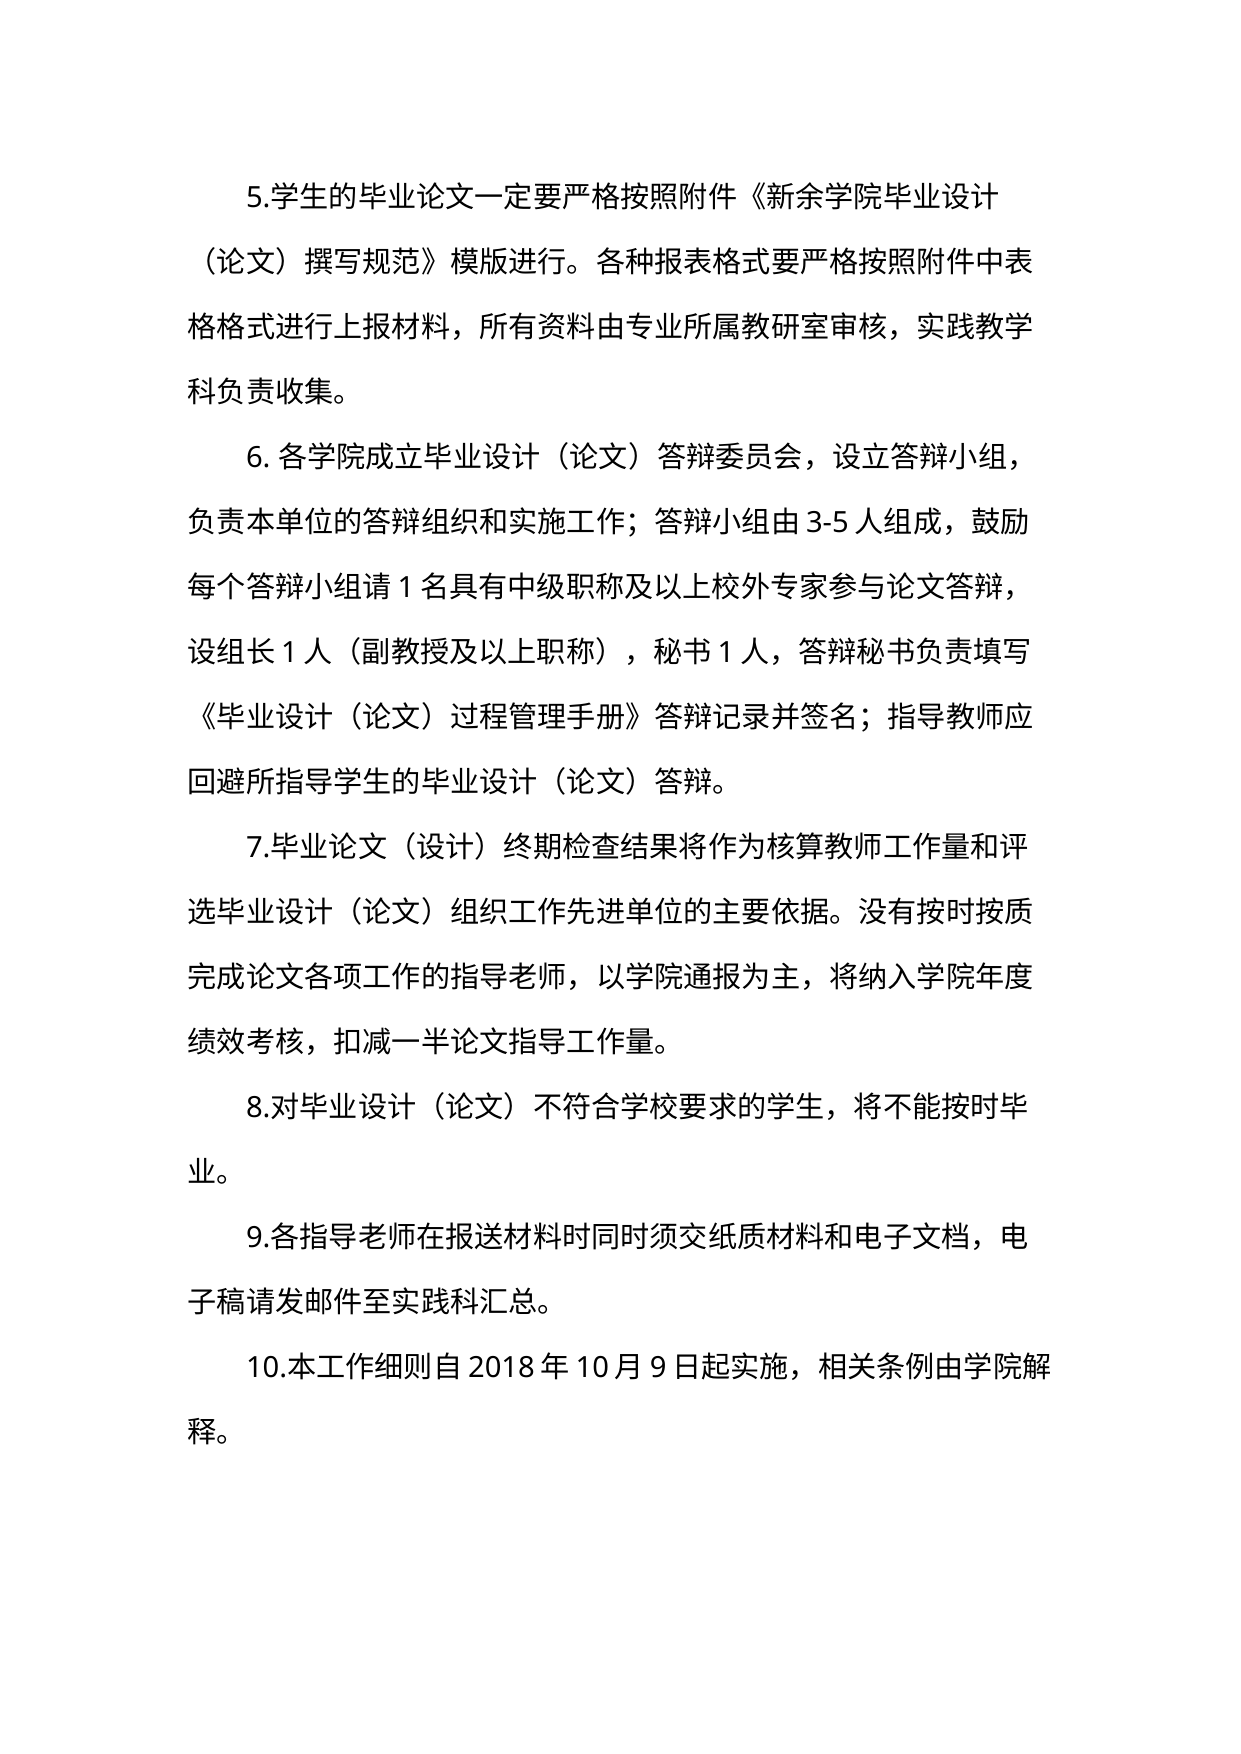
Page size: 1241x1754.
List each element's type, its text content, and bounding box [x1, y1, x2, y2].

text 7.毕业论文（设计）终期检查结果将作为核算教师工作量和评选毕业设计（论文）组织工作先进单位的主要依据。没有按时按质完成论文各项工作的指导老师，以学院通报为主，将纳入学院年度绩效考核，扣减一半论文指导工作量。 [187, 812, 1053, 1072]
text 10.本工作细则自2018年10月9日起实施，相关条例由学院解释。 [187, 1332, 1053, 1462]
text 8.对毕业设计（论文）不符合学校要求的学生，将不能按时毕业。 [187, 1072, 1053, 1202]
text 6. 各学院成立毕业设计（论文）答辩委员会，设立答辩小组，负责本单位的答辩组织和实施工作；答辩小组由3-5人组成，鼓励每个答辩小组请1名具有中级职称及以上校外专家参与论文答辩，设组长1人（副教授及以上职称），秘书1人，答辩秘书负责填写《毕业设计（论文）过程管理手册》答辩记录并签名；指导教师应回避所指导学生的毕业设计（论文）答辩。 [187, 422, 1053, 812]
text 5.学生的毕业论文一定要严格按照附件《新余学院毕业设计（论文）撰写规范》模版进行。各种报表格式要严格按照附件中表格格式进行上报材料，所有资料由专业所属教研室审核，实践教学科负责收集。 [187, 162, 1053, 422]
text 9.各指导老师在报送材料时同时须交纸质材料和电子文档，电子稿请发邮件至实践科汇总。 [187, 1202, 1053, 1332]
